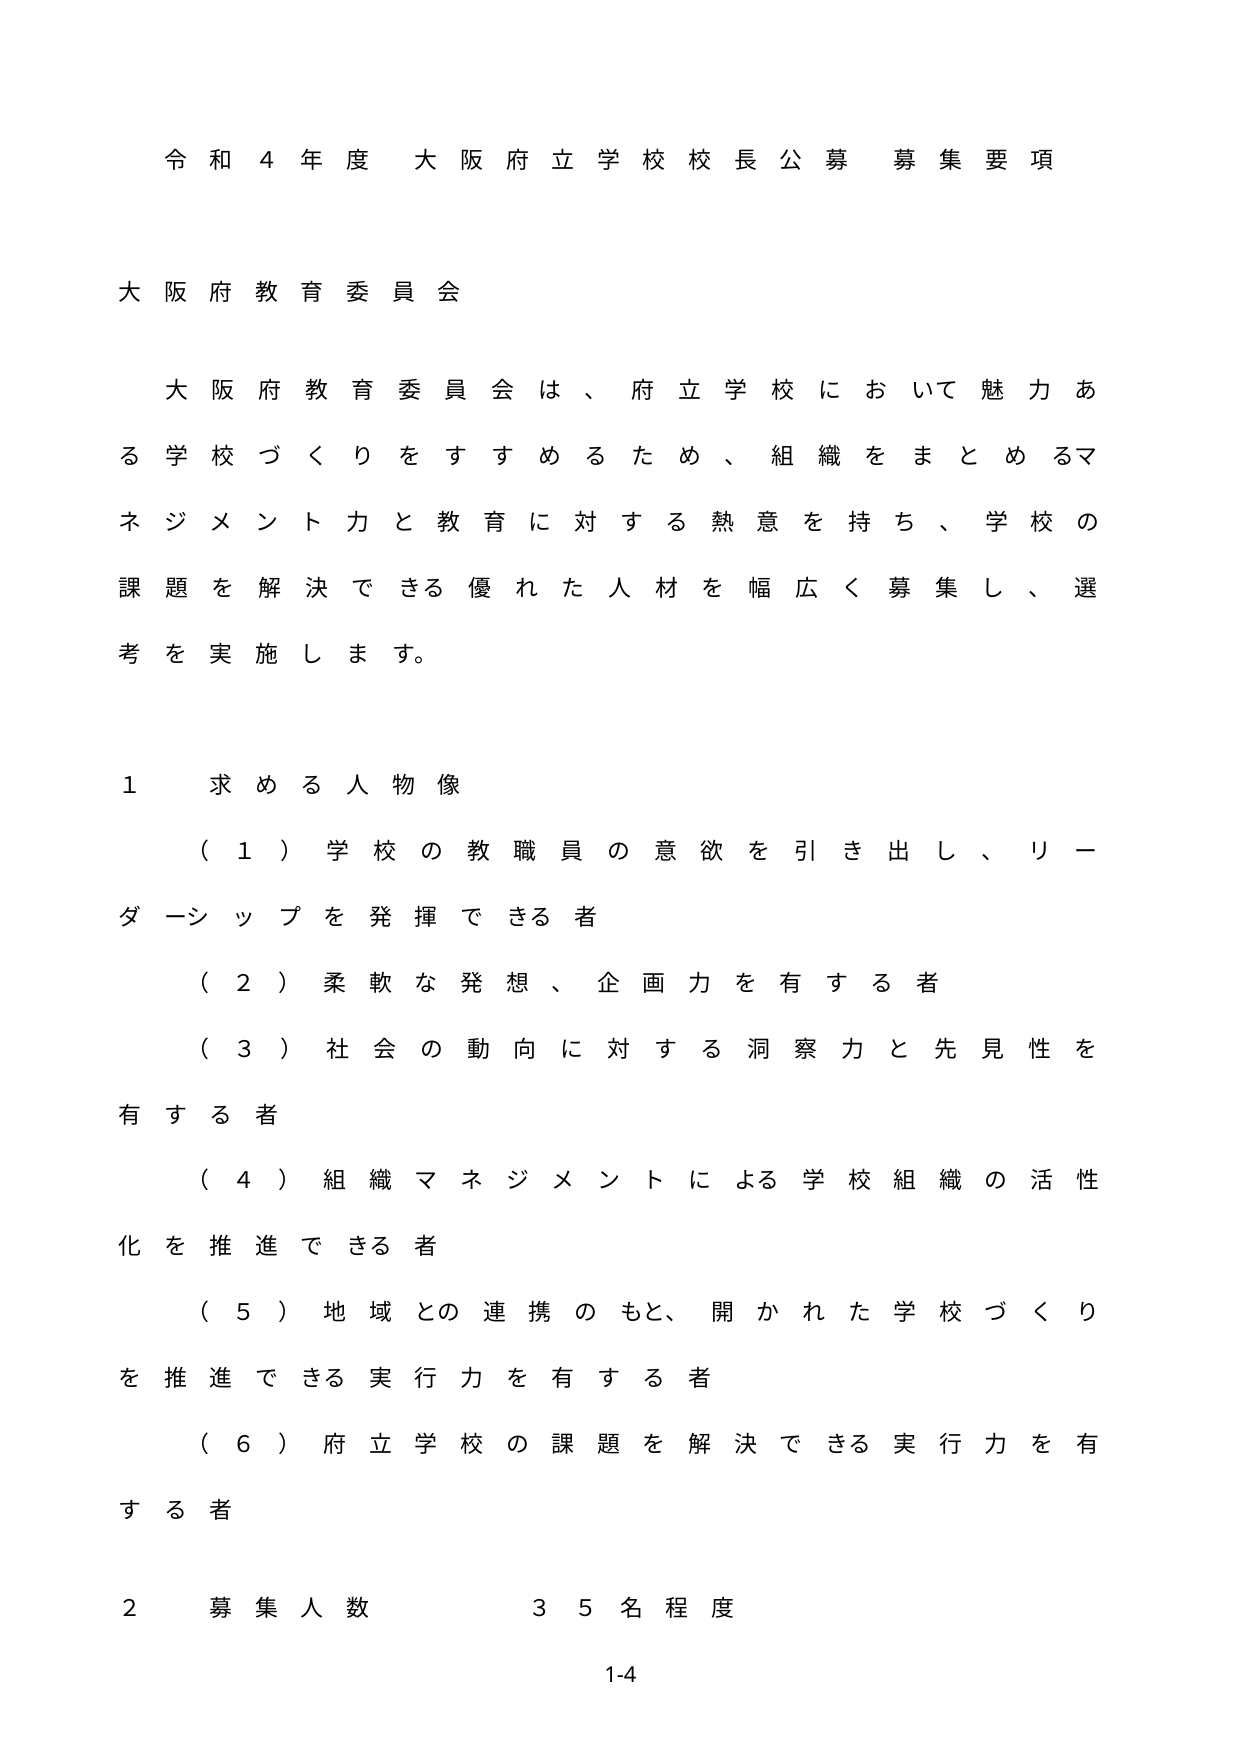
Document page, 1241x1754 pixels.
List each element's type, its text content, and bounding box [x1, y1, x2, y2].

text （５）地域との連携のもと、開かれた学校づくりを推進できる実行力を有する者 [118, 1278, 1122, 1409]
text （３）社会の動向に対する洞察力と先見性を有する者 [118, 1014, 1122, 1146]
text ２ 募集人数 ３５名程度 [118, 1574, 1122, 1640]
text （６）府立学校の課題を解決できる実行力を有する者 [118, 1409, 1122, 1541]
text 大阪府教育委員会は、府立学校において魅力ある学校づくりをすすめるため、組織をまとめるマネジメント力と教育に対する熱意を持ち、学校の課題を解決できる優れた人材を幅広く募集し、選考を実施します。 [118, 356, 1122, 685]
text （２）柔軟な発想、企画力を有する者 [118, 949, 1122, 1014]
text 令和４年度 大阪府立学校校長公募 募集要項 [118, 126, 1122, 192]
text （１）学校の教職員の意欲を引き出し、リーダーシップを発揮できる者 [118, 817, 1122, 949]
text （４）組織マネジメントによる学校組織の活性化を推進できる者 [118, 1146, 1122, 1278]
text 大阪府教育委員会 [118, 224, 1122, 323]
text １ 求める人物像 [118, 751, 1122, 817]
